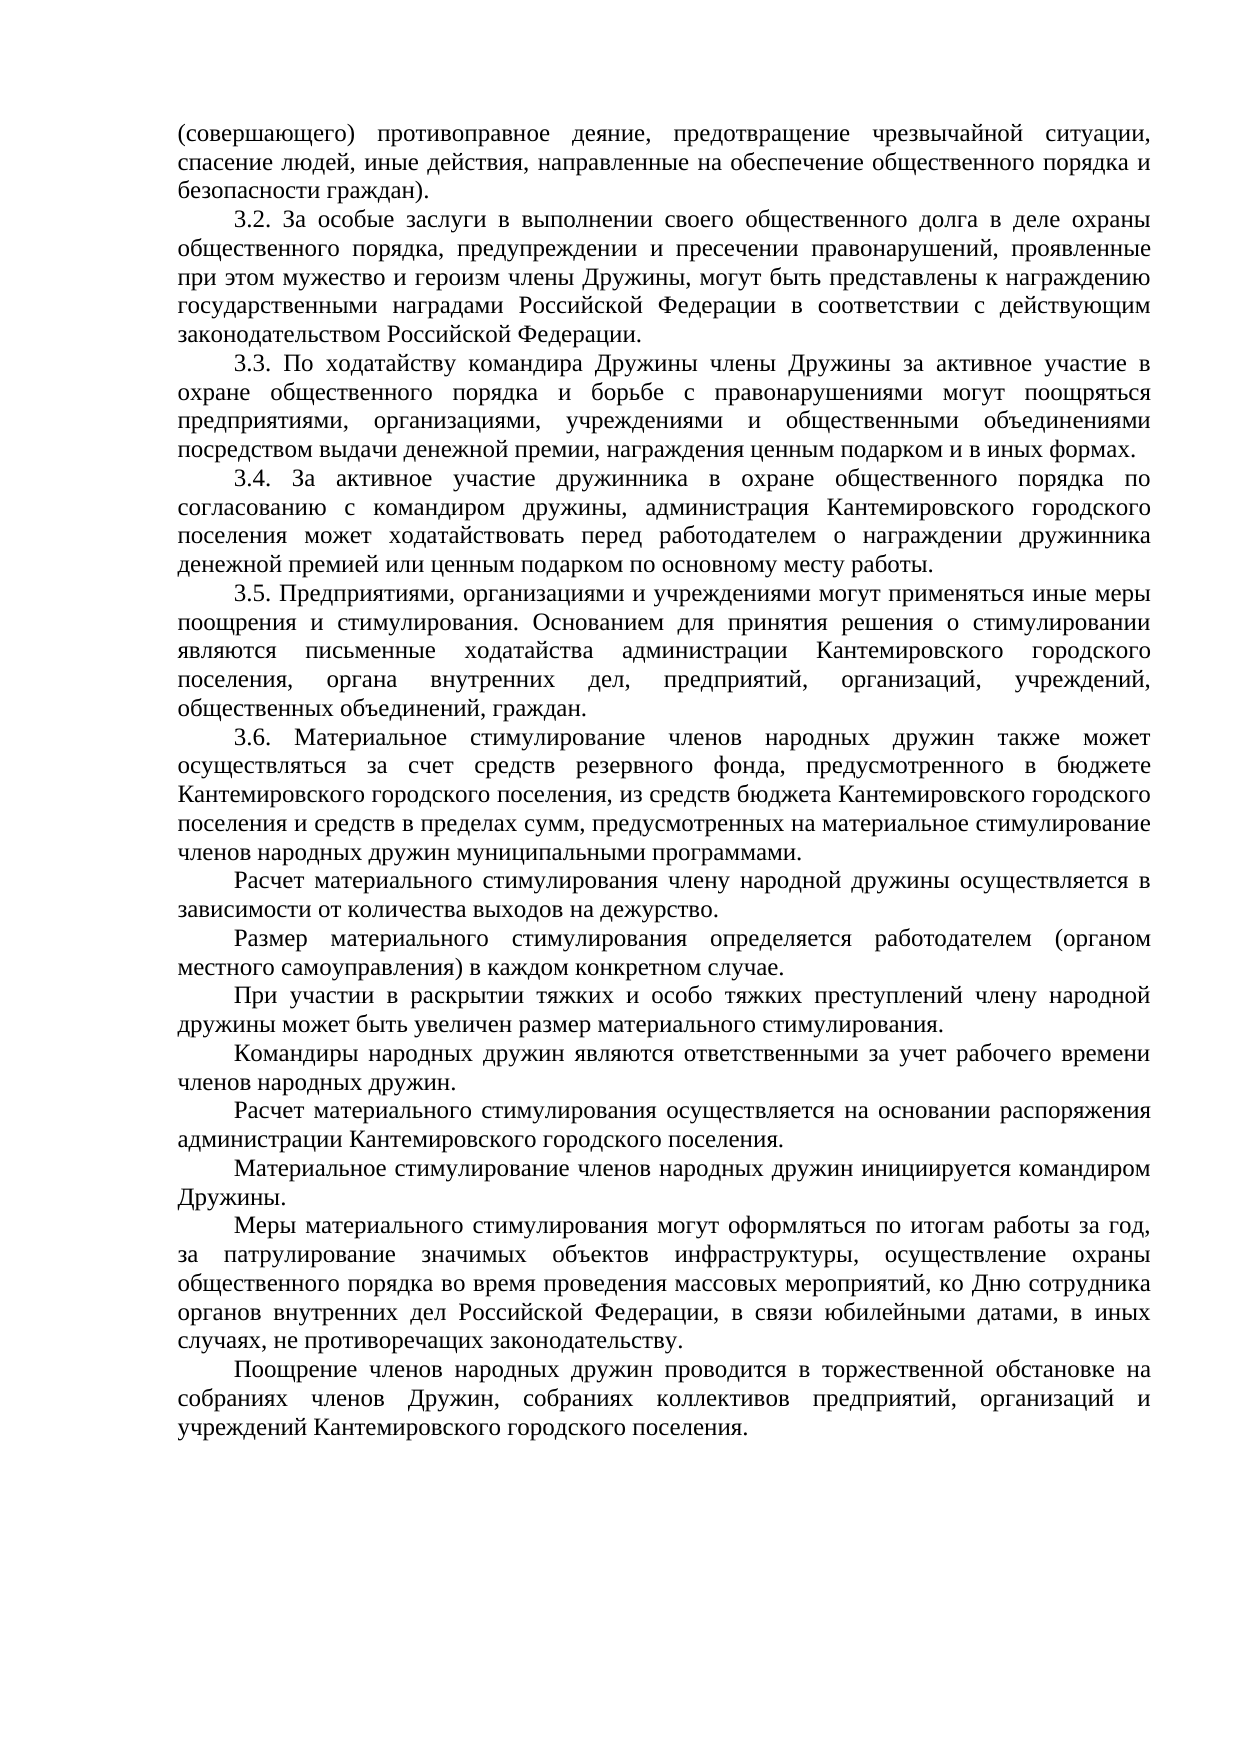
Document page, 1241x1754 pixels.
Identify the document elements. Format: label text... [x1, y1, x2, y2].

text Командиры народных дружин являются ответственными за учет рабочего времени членов народных дружин. [177, 1038, 1152, 1096]
text 3.3. По ходатайству командира Дружины члены Дружины за активное участие в охране общественного порядка и борьбе с правонарушениями могут поощряться предприятиями, организациями, учреждениями и общественными объединениями посредством выдачи денежной премии, награждения ценным подарком и в иных формах. [177, 348, 1152, 463]
text При участии в раскрытии тяжких и особо тяжких преступлений члену народной дружины может быть увеличен размер материального стимулирования. [177, 981, 1152, 1038]
text Меры материального стимулирования могут оформляться по итогам работы за год, за патрулирование значимых объектов инфраструктуры, осуществление охраны общественного порядка во время проведения массовых мероприятий, ко Дню сотрудника органов внутренних дел Российской Федерации, в связи юбилейными датами, в иных случаях, не противоречащих законодательству. [177, 1211, 1152, 1354]
text Материальное стимулирование членов народных дружин инициируется командиром Дружины. [177, 1153, 1152, 1211]
text 3.2. За особые заслуги в выполнении своего общественного долга в деле охраны общественного порядка, предупреждении и пресечении правонарушений, проявленные при этом мужество и героизм члены Дружины, могут быть представлены к награждению государственными наградами Российской Федерации в соответствии с действующим законодательством Российской Федерации. [177, 204, 1152, 348]
text Размер материального стимулирования определяется работодателем (органом местного самоуправления) в каждом конкретном случае. [177, 923, 1152, 981]
text Поощрение членов народных дружин проводится в торжественной обстановке на собраниях членов Дружин, собраниях коллективов предприятий, организаций и учреждений Кантемировского городского поселения. [177, 1354, 1152, 1441]
text Расчет материального стимулирования осуществляется на основании распоряжения администрации Кантемировского городского поселения. [177, 1096, 1152, 1153]
text 3.4. За активное участие дружинника в охране общественного порядка по согласованию с командиром дружины, администрация Кантемировского городского поселения может ходатайствовать перед работодателем о награждении дружинника денежной премией или ценным подарком по основному месту работы. [177, 463, 1152, 578]
text 3.6. Материальное стимулирование членов народных дружин также может осуществляться за счет средств резервного фонда, предусмотренного в бюджете Кантемировского городского поселения, из средств бюджета Кантемировского городского поселения и средств в пределах сумм, предусмотренных на материальное стимулирование членов народных дружин муниципальными программами. [177, 722, 1152, 866]
text Расчет материального стимулирования члену народной дружины осуществляется в зависимости от количества выходов на дежурство. [177, 866, 1152, 923]
text 3.5. Предприятиями, организациями и учреждениями могут применяться иные меры поощрения и стимулирования. Основанием для принятия решения о стимулировании являются письменные ходатайства администрации Кантемировского городского поселения, органа внутренних дел, предприятий, организаций, учреждений, общественных объединений, граждан. [177, 578, 1152, 722]
